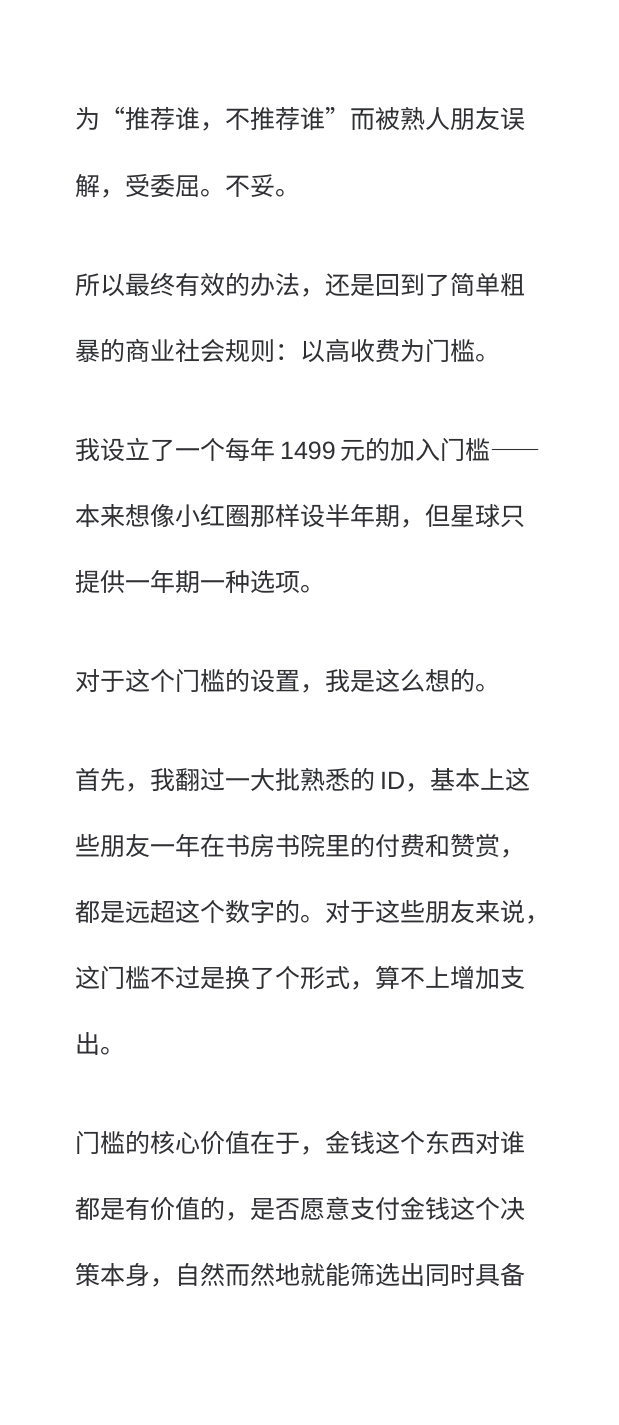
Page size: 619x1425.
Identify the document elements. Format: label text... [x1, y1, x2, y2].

text 我设立了一个每年1499元的加入门槛——本来想像小红圈那样设半年期，但星球只提供一年期一种选项。 [75, 415, 544, 613]
text 首先，我翻过一大批熟悉的ID，基本上这些朋友一年在书房书院里的付费和赞赏，都是远超这个数字的。对于这些朋友来说，这门槛不过是换了个形式，算不上增加支出。 [75, 746, 544, 1076]
text 所以最终有效的办法，还是回到了简单粗暴的商业社会规则：以高收费为门槛。 [75, 250, 544, 382]
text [75, 1109, 544, 1307]
text 对于这个门槛的设置，我是这么想的。 [75, 646, 544, 712]
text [75, 85, 544, 217]
